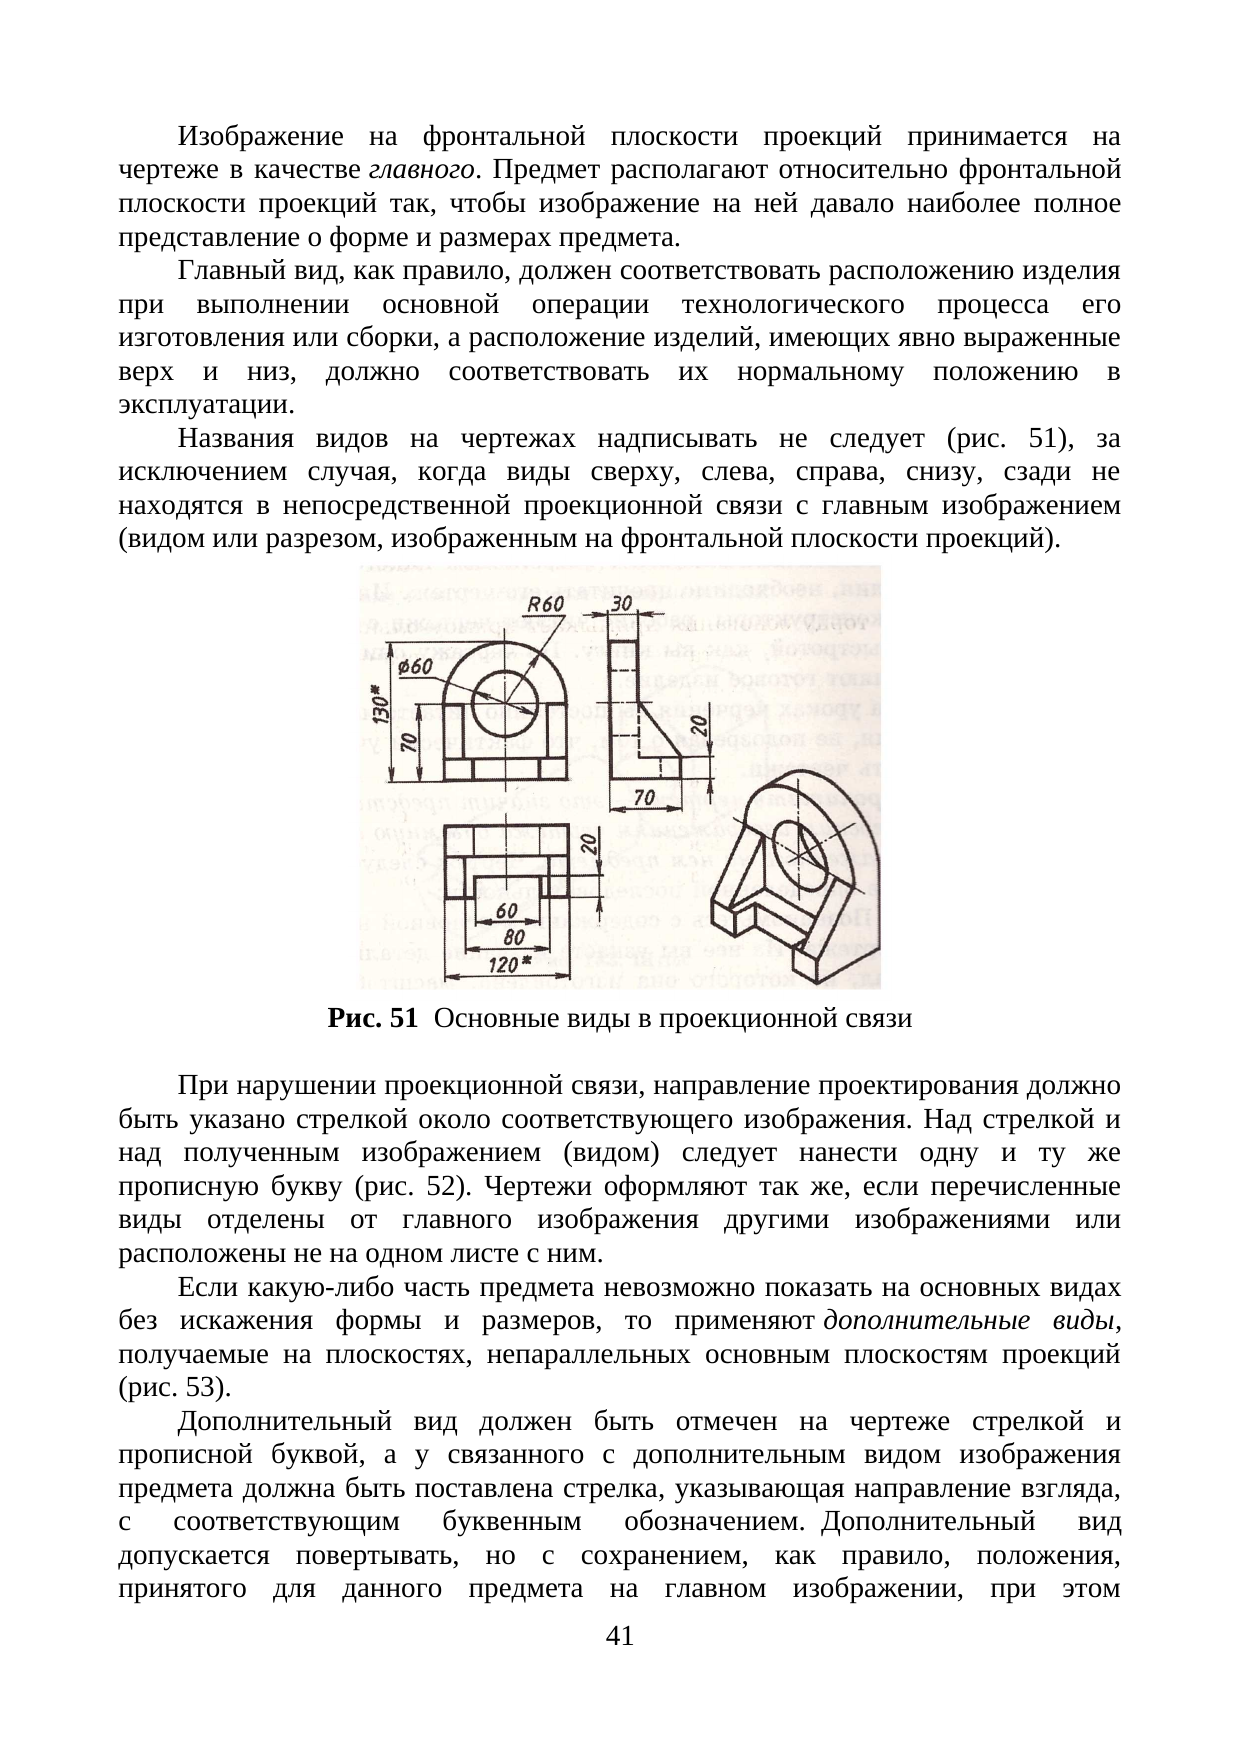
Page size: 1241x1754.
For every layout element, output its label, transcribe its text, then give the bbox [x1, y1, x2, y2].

picture [348, 554, 892, 1001]
text Изображение на фронтальной плоскости проекций принимается на чертеже в качестве главного. Предмет располагают относительно фронтальной плоскости проекций так, чтобы изображение на ней давало наиболее полное представление о форме и размерах предмета. [118, 118, 1122, 252]
text Названия видов на чертежах надписывать не следует (рис. 51), за исключением случая, когда виды сверху, слева, справа, снизу, сзади не находятся в непосредственной проекционной связи с главным изображением (видом или разрезом, изображенным на фронтальной плоскости проекций). [118, 420, 1122, 554]
text Если какую-либо часть предмета невозможно показать на основных видах без искажения формы и размеров, то применяют дополнительные виды, получаемые на плоскостях, непараллельных основным плоскостям проекций (рис. 53). [118, 1269, 1122, 1403]
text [118, 1403, 1122, 1604]
text При нарушении проекционной связи, направление проектирования должно быть указано стрелкой около соответствующего изображения. Над стрелкой и над полученным изображением (видом) следует нанести одну и ту же прописную букву (рис. 52). Чертежи оформляют так же, если перечисленные виды отделены от главного изображения другими изображениями или расположены не на одном листе с ним. [118, 1067, 1122, 1269]
text Рис. 51 Основные виды в проекционной связи [118, 1000, 1122, 1034]
text Главный вид, как правило, должен соответствовать расположению изделия при выполнении основной операции технологического процесса его изготовления или сборки, а расположение изделий, имеющих явно выраженные верх и низ, должно соответствовать их нормальному положению в эксплуатации. [118, 252, 1122, 420]
